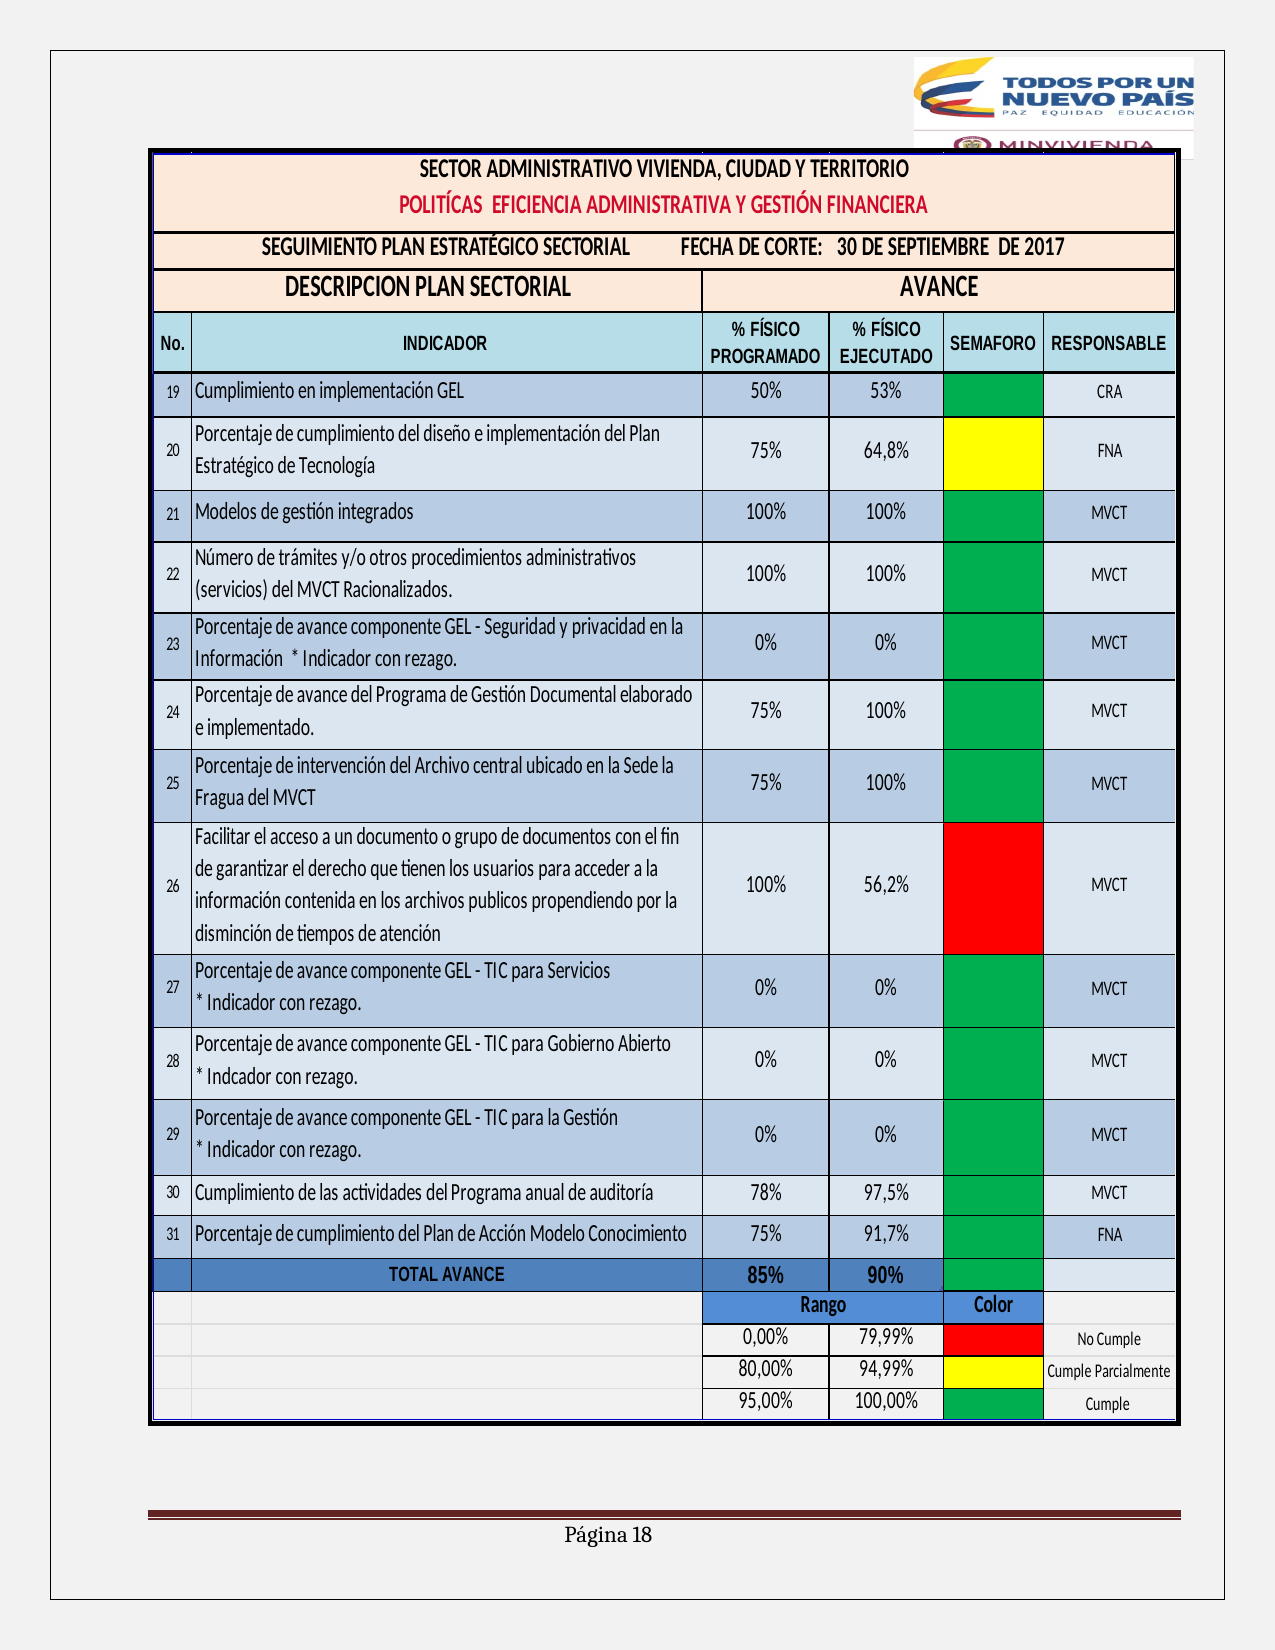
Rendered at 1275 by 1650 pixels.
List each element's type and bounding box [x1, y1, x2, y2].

picture [913, 57, 1194, 160]
